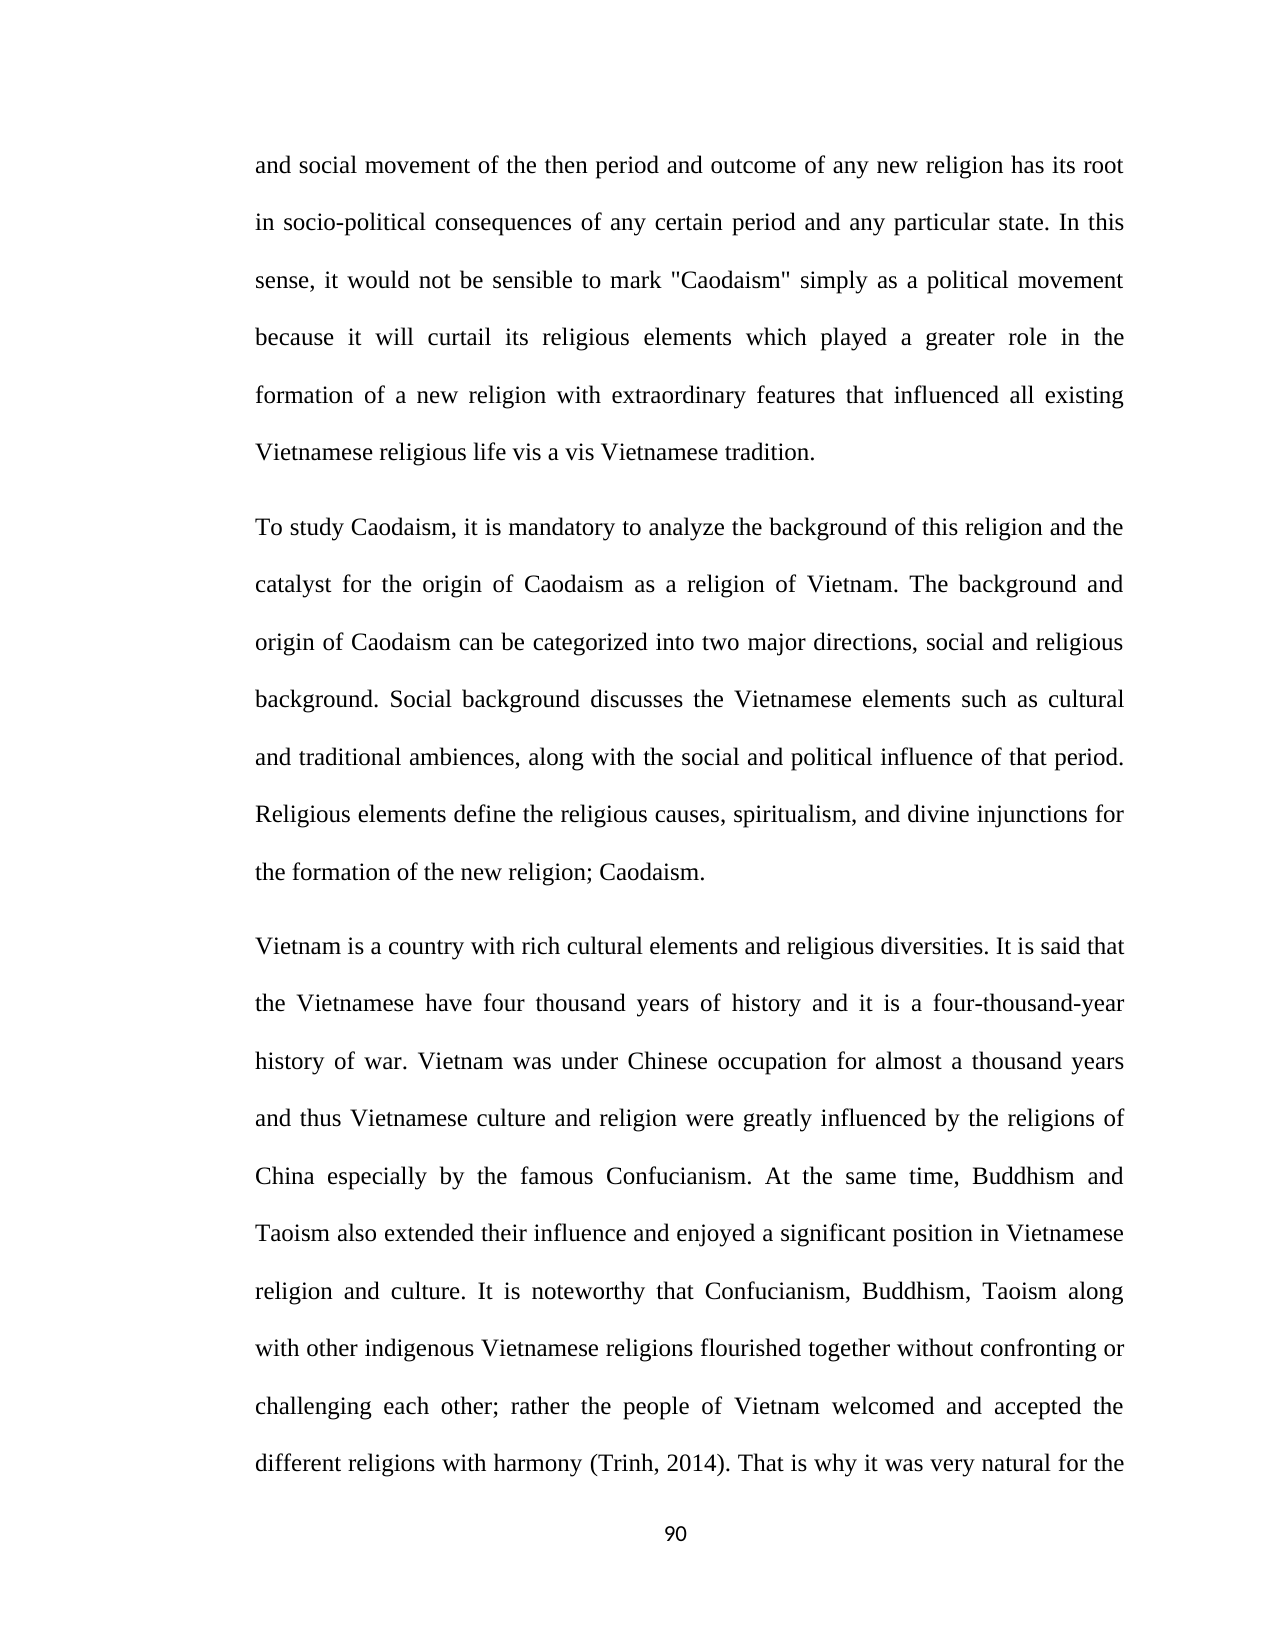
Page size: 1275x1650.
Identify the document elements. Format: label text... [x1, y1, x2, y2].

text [255, 150, 1125, 466]
text To study Caodaism, it is mandatory to analyze the background of this religion and the catalyst for the origin of Caodaism as a religion of Vietnam. The background and origin of Caodaism can be categorized into two major directions, social and religious background. Social background discusses the Vietnamese elements such as cultural and traditional ambiences, along with the social and political influence of that period. Religious elements define the religious causes, spiritualism, and divine injunctions for the formation of the new religion; Caodaism. [255, 512, 1125, 885]
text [255, 931, 1125, 1477]
